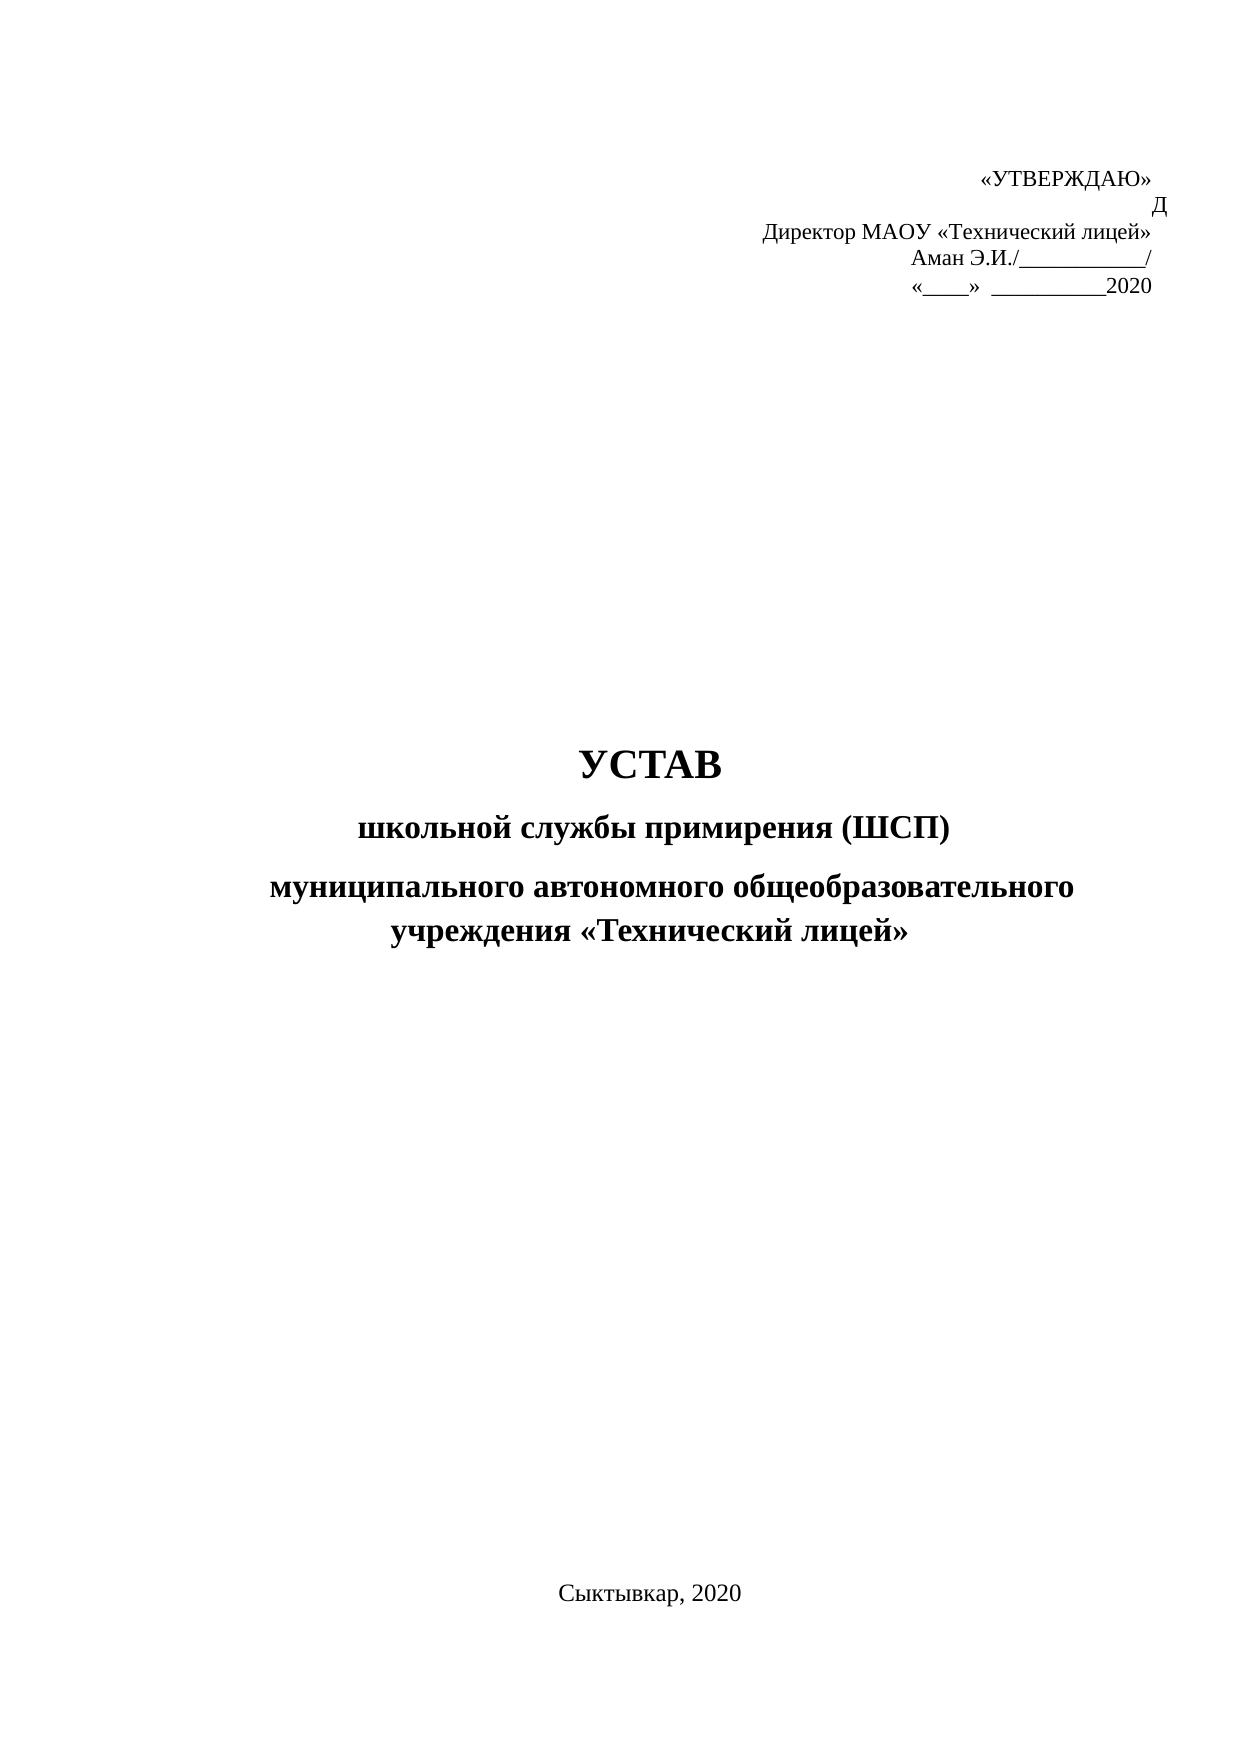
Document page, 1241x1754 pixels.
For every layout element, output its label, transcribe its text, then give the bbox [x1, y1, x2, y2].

text «УТВЕРЖДАЮ» [148, 165, 1152, 191]
text школьной службы примирения (ШСП) [148, 808, 1152, 846]
text УСТАВ [148, 739, 1152, 787]
text Аман Э.И./___________/ «____» __________2020 [148, 244, 1152, 299]
text Сыктывкар, 2020 [148, 1578, 1152, 1607]
text муниципального автономного общеобразовательного учреждения «Технический лицей» [148, 866, 1152, 948]
text ДДиректор МАОУ «Технический лицей» [148, 191, 1152, 244]
